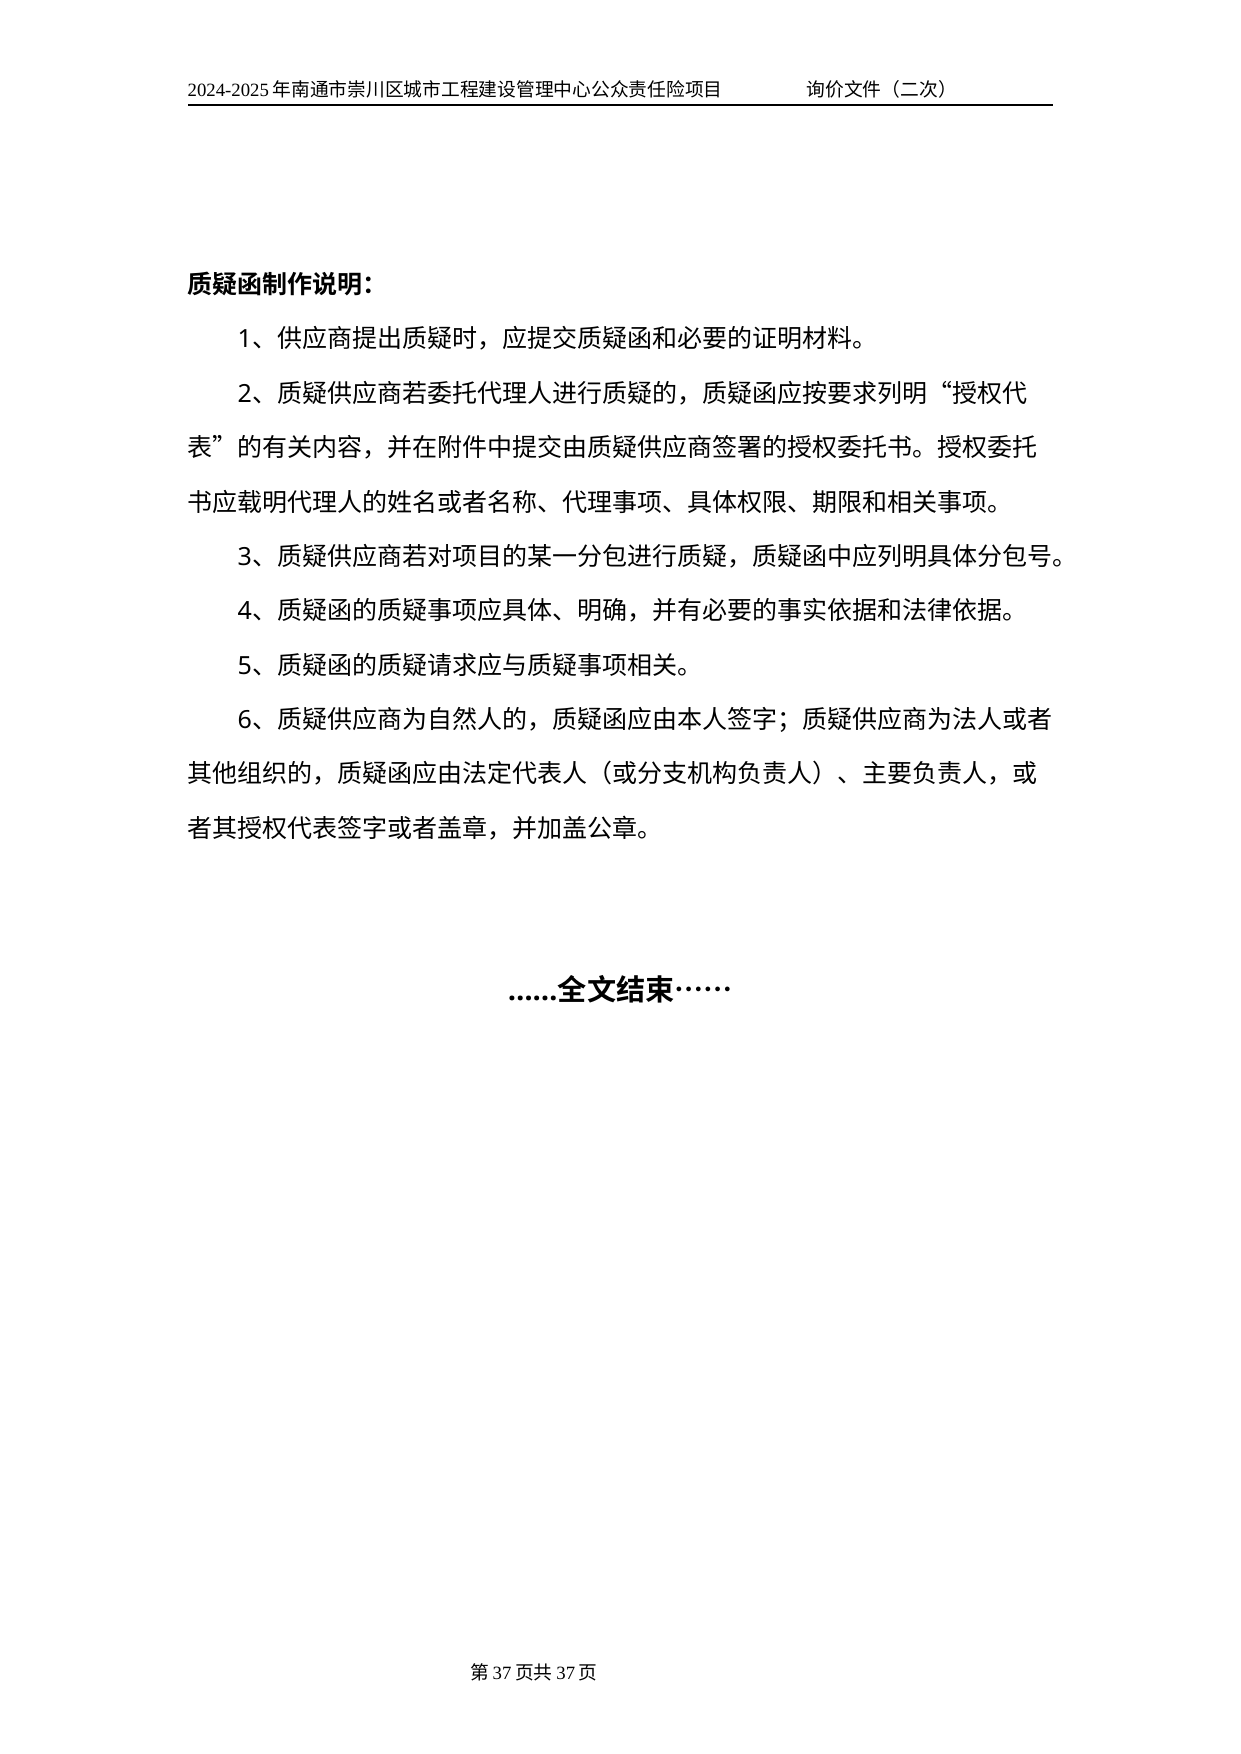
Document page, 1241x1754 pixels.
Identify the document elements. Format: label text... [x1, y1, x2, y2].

text 4、质疑函的质疑事项应具体、明确，并有必要的事实依据和法律依据。 [187, 591, 1053, 627]
text 6、质疑供应商为自然人的，质疑函应由本人签字；质疑供应商为法人或者其他组织的，质疑函应由法定代表人（或分支机构负责人）、主要负责人，或者其授权代表签字或者盖章，并加盖公章。 [187, 699, 1053, 844]
text ……全文结束…… [187, 967, 1053, 1009]
text 质疑函制作说明： [187, 264, 1053, 301]
text 3、质疑供应商若对项目的某一分包进行质疑，质疑函中应列明具体分包号。 [187, 536, 1053, 573]
text 2、质疑供应商若委托代理人进行质疑的，质疑函应按要求列明“授权代表”的有关内容，并在附件中提交由质疑供应商签署的授权委托书。授权委托书应载明代理人的姓名或者名称、代理事项、具体权限、期限和相关事项。 [187, 373, 1053, 518]
text 5、质疑函的质疑请求应与质疑事项相关。 [187, 645, 1053, 681]
text 1、供应商提出质疑时，应提交质疑函和必要的证明材料。 [187, 319, 1053, 355]
